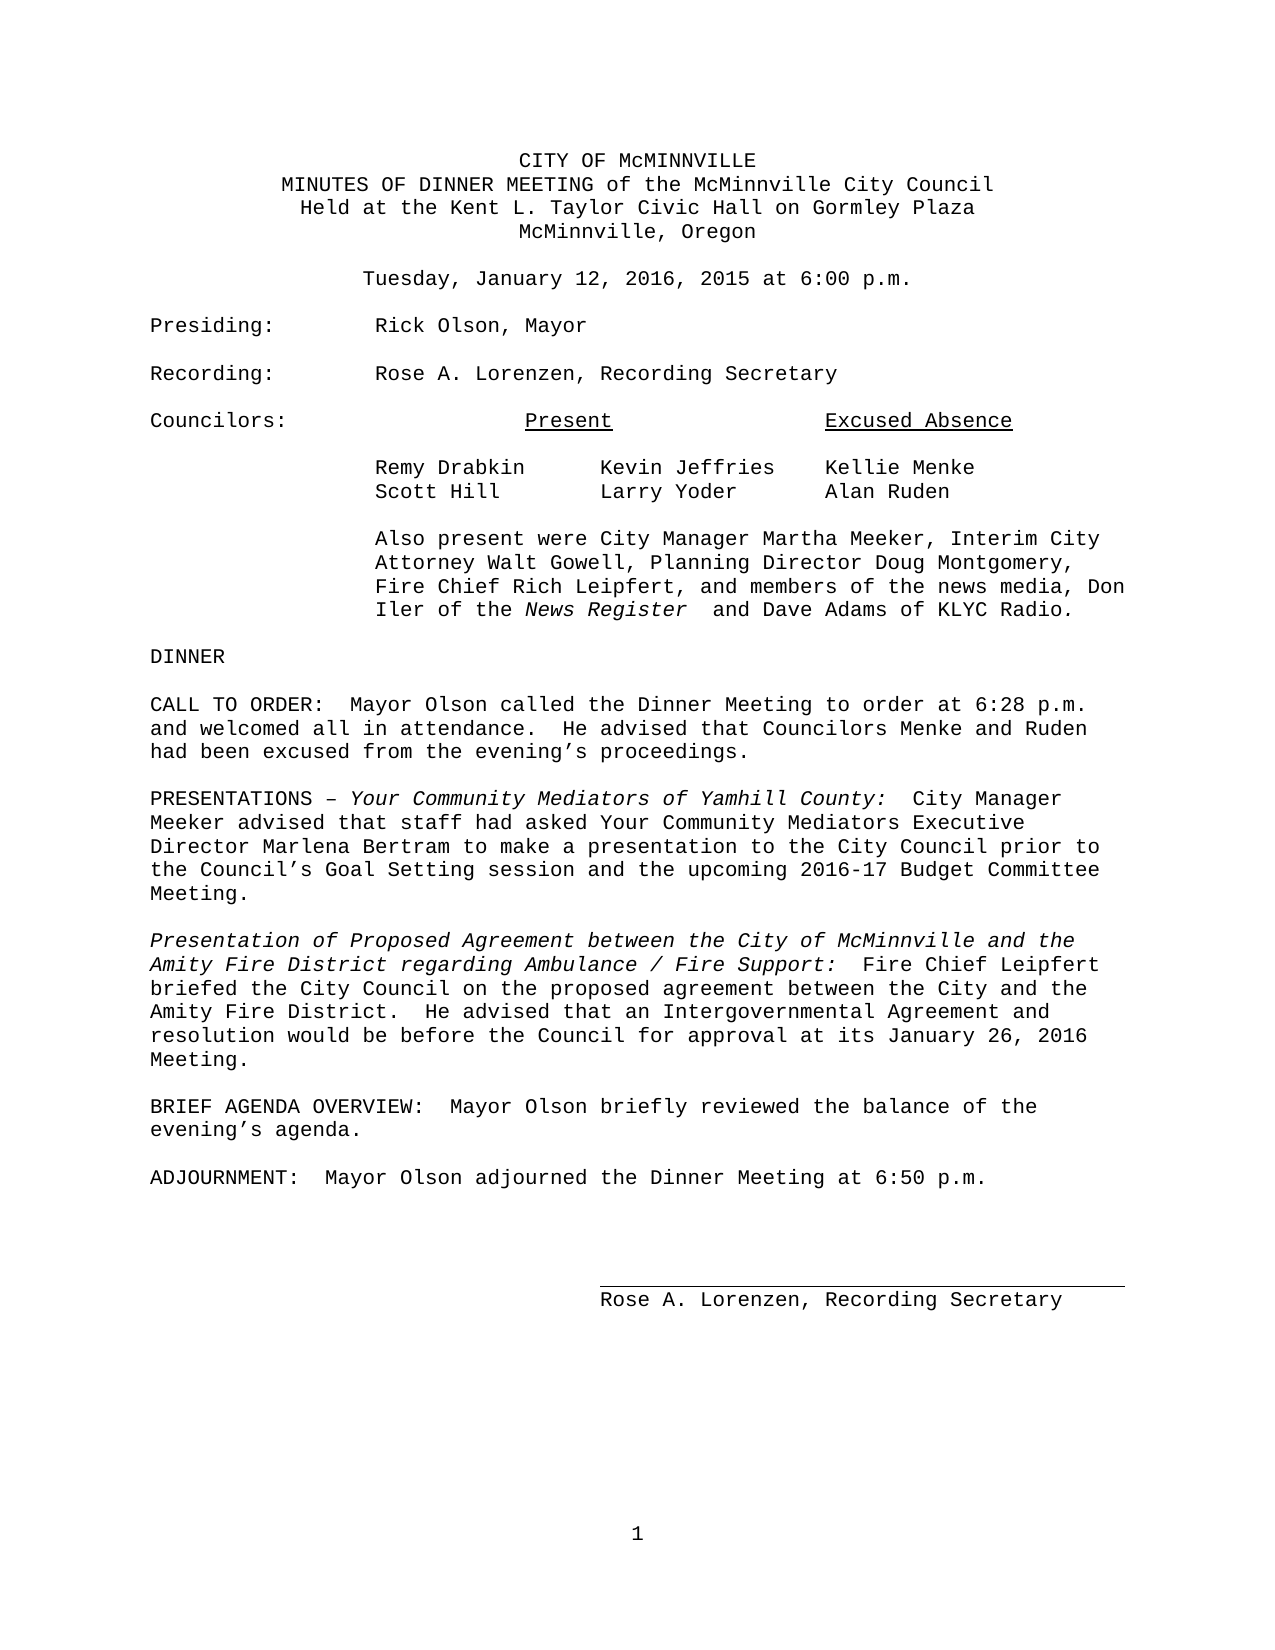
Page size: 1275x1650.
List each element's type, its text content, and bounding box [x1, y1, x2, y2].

text DINNER [150, 647, 1125, 670]
text Held at the Kent L. Taylor Civic Hall on Gormley Plaza [150, 197, 1125, 221]
text Presiding: Rick Olson, Mayor [150, 316, 1125, 339]
text ADJOURNMENT: Mayor Olson adjourned the Dinner Meeting at 6:50 p.m. [150, 1167, 1125, 1190]
text MINUTES OF DINNER MEETING of the McMinnville City Council [150, 174, 1125, 197]
text Rose A. Lorenzen, Recording Secretary [150, 1289, 1125, 1313]
text CALL TO ORDER: Mayor Olson called the Dinner Meeting to order at 6:28 p.m. and welcomed all in attendance. He advised that Councilors Menke and Ruden had been excused from the evening’s proceedings. [150, 694, 1125, 765]
text Also present were City Manager Martha Meeker, Interim City Attorney Walt Gowell, Planning Director Doug Montgomery, Fire Chief Rich Leipfert, and members of the news media, Don Iler of the News Register and Dave Adams of KLYC Radio. [375, 528, 1125, 623]
text Recording: Rose A. Lorenzen, Recording Secretary [150, 363, 1125, 386]
text PRESENTATIONS – Your Community Mediators of Yamhill County: City Manager Meeker advised that staff had asked Your Community Mediators Executive Director Marlena Bertram to make a presentation to the City Council prior to the Council’s Goal Setting session and the upcoming 2016-17 Budget Committee Meeting. [150, 788, 1125, 907]
text BRIEF AGENDA OVERVIEW: Mayor Olson briefly reviewed the balance of the evening’s agenda. [150, 1096, 1125, 1143]
text CITY OF McMINNVILLE [150, 150, 1125, 174]
text Scott Hill Larry Yoder Alan Ruden [375, 481, 1125, 505]
text Councilors: Present Excused Absence [150, 410, 1125, 434]
text Remy Drabkin Kevin Jeffries Kellie Menke [375, 457, 1125, 481]
text Presentation of Proposed Agreement between the City of McMinnville and the Amity Fire District regarding Ambulance / Fire Support: Fire Chief Leipfert briefed the City Council on the proposed agreement between the City and the Amity Fire District. He advised that an Intergovernmental Agreement and resolution would be before the Council for approval at its January 26, 2016 Meeting. [150, 930, 1125, 1072]
text Tuesday, January 12, 2016, 2015 at 6:00 p.m. [150, 268, 1125, 292]
